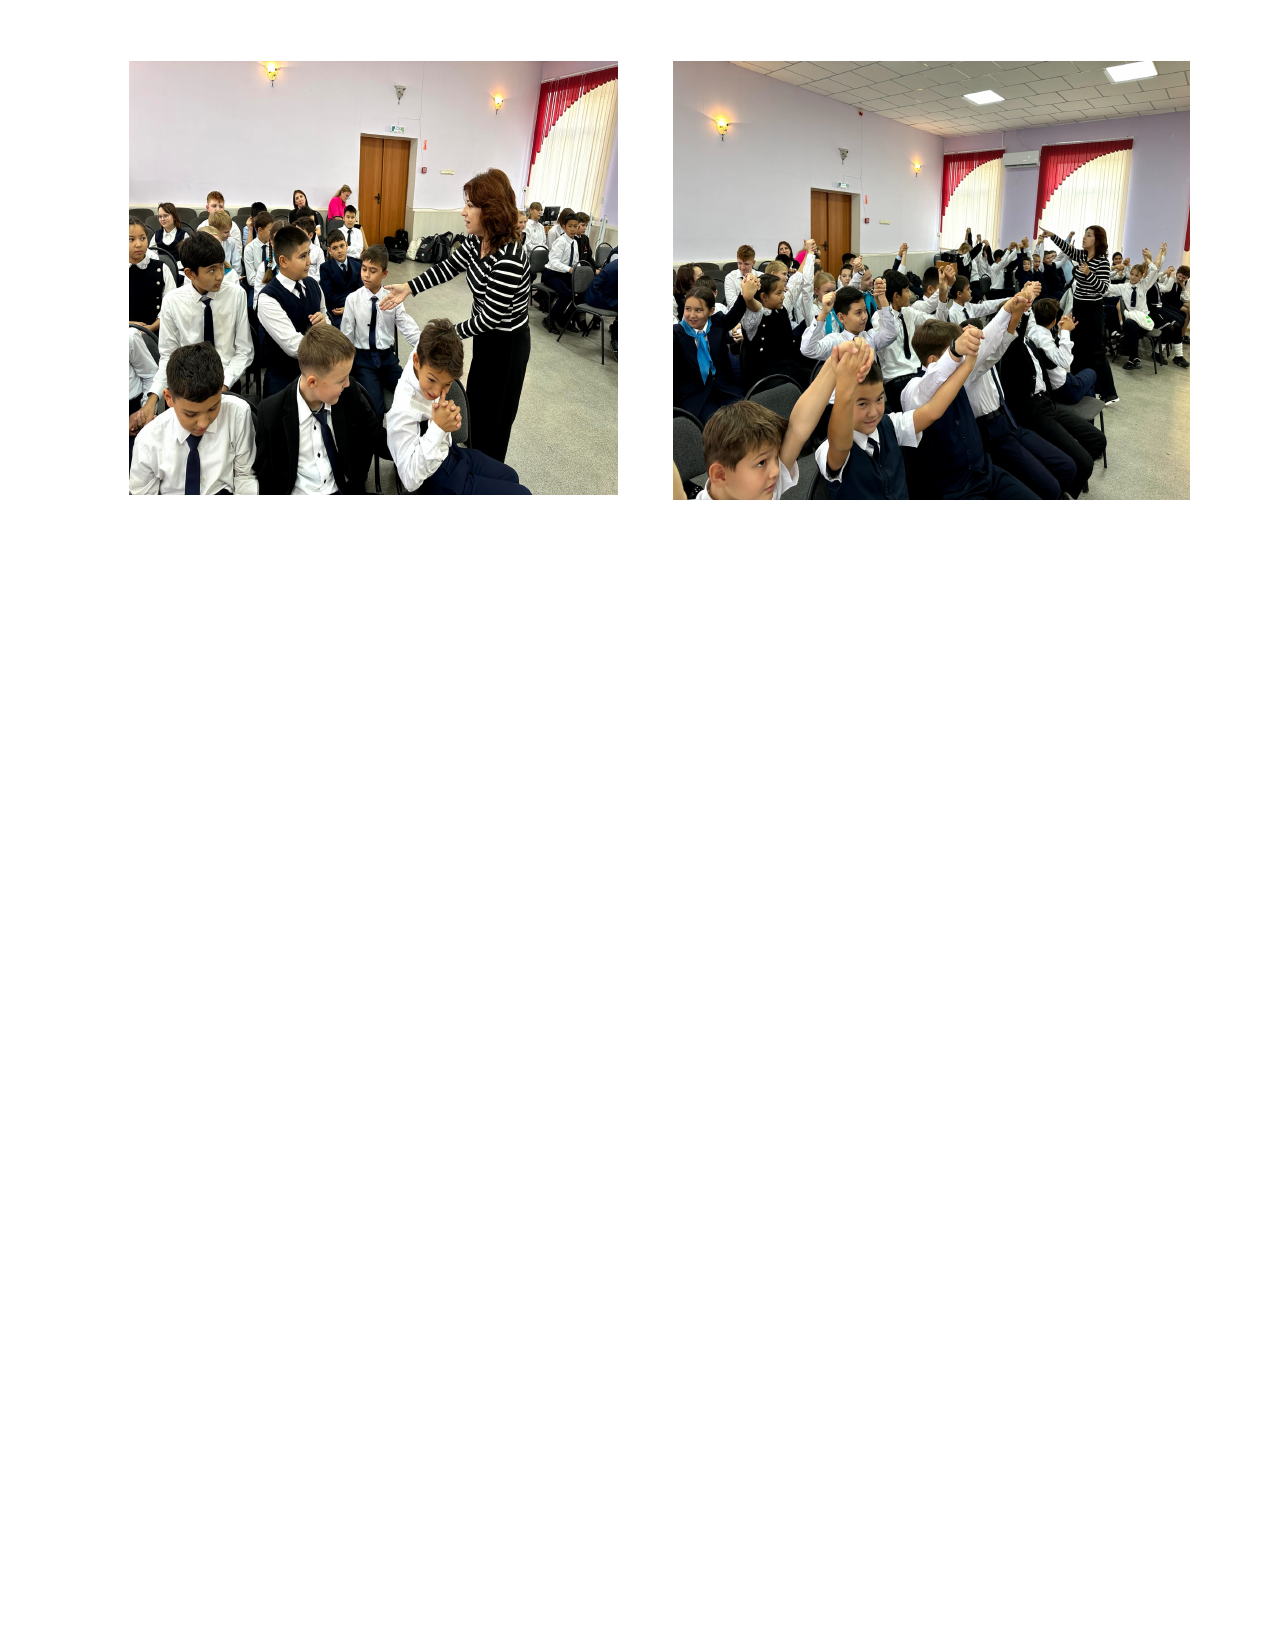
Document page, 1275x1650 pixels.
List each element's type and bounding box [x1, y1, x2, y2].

picture [673, 61, 1190, 500]
picture [129, 61, 618, 495]
